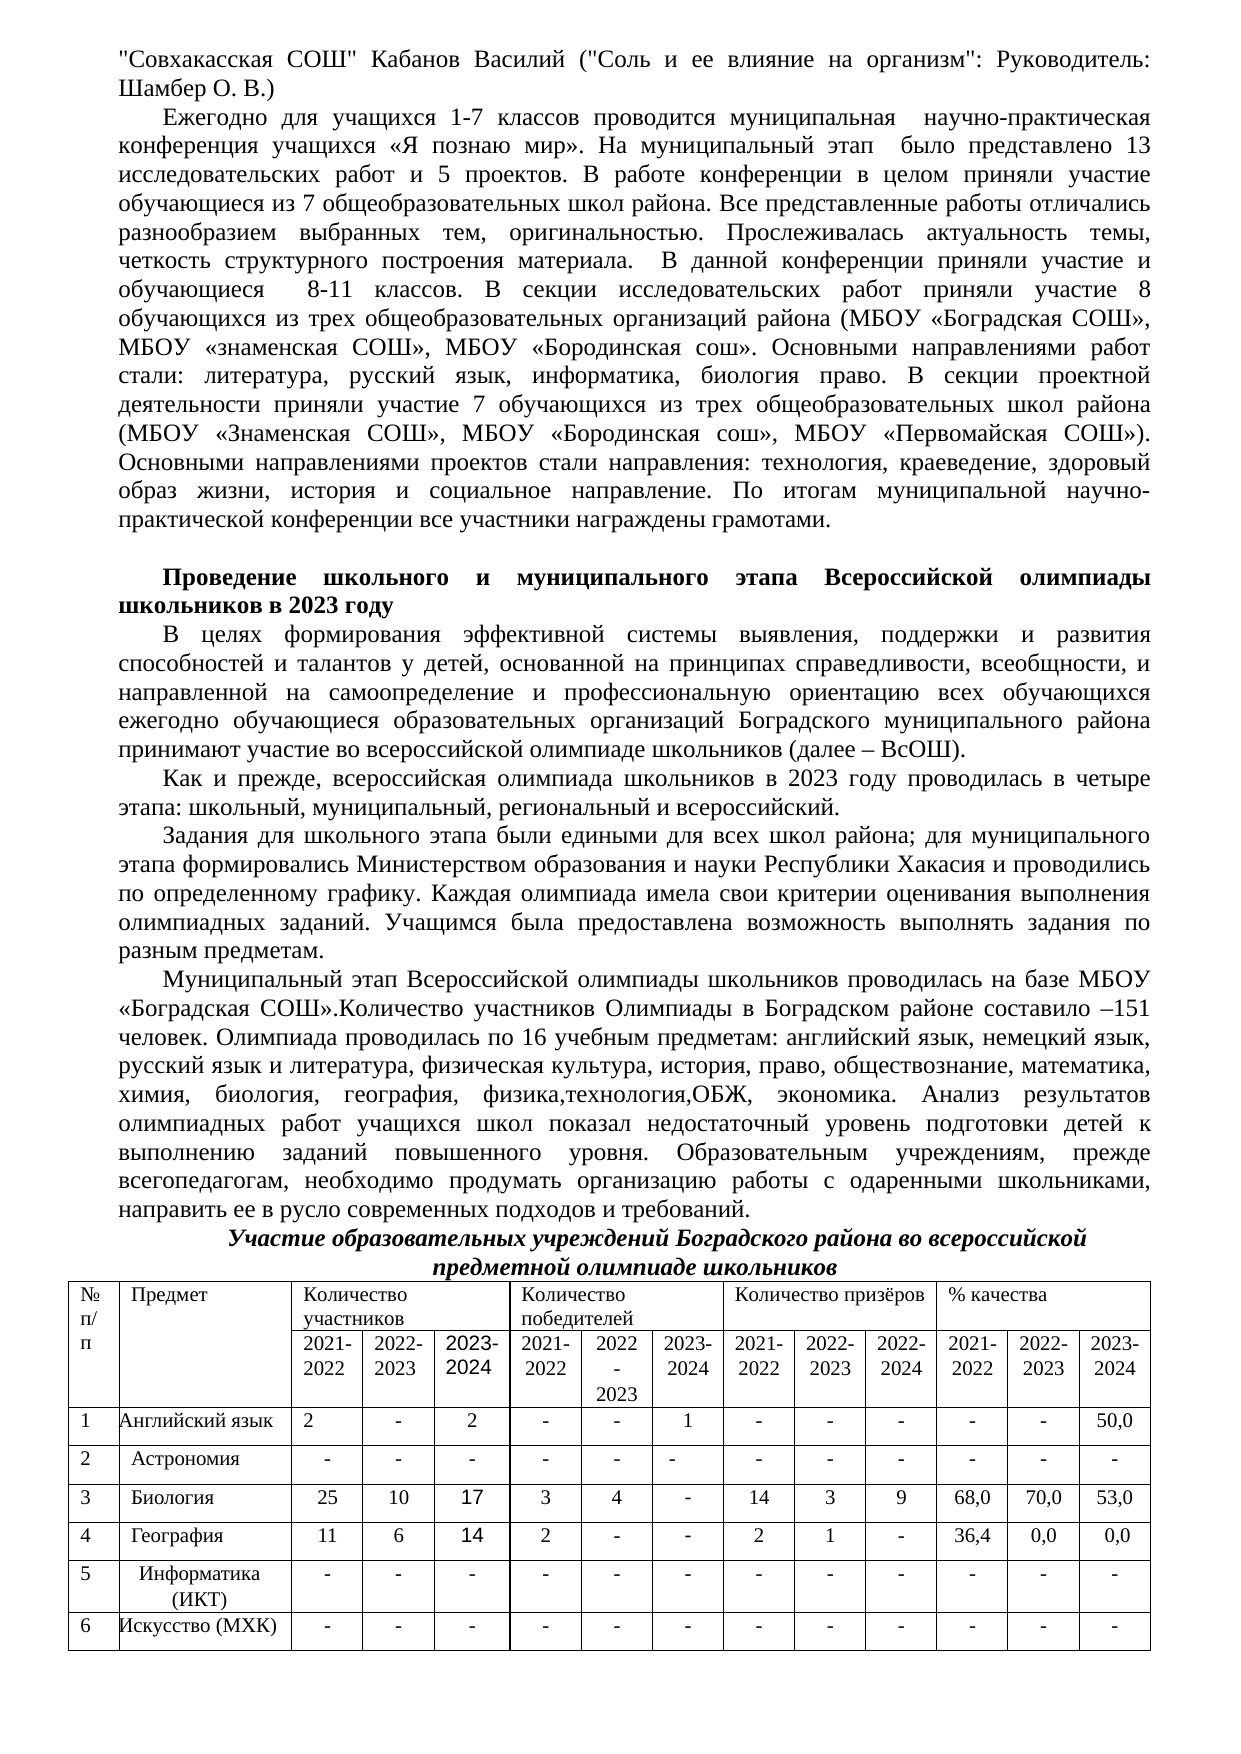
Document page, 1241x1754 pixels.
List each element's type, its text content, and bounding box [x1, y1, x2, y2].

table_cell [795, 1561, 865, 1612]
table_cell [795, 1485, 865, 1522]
text Муниципальный этап Всероссийской олимпиады школьников проводилась на базе МБОУ «Боградская СОШ».Количество участников Олимпиады в Боградском районе составило –151 человек. Олимпиада проводилась по 16 учебным предметам: английский язык, немецкий язык, русский язык и литература, физическая культура, история, право, обществознание, математика, химия, биология, география, физика,технология,ОБЖ, экономика. Анализ результатов олимпиадных работ учащихся школ показал недостаточный уровень подготовки детей к выполнению заданий повышенного уровня. Образовательным учреждениям, прежде всегопедагогам, необходимо продумать организацию работы с одаренными школьниками, направить ее в русло современных подходов и требований. [118, 964, 1152, 1223]
text В целях формирования эффективной системы выявления, поддержки и развития способностей и талантов у детей, основанной на принципах справедливости, всеобщности, и направленной на самоопределение и профессиональную ориентацию всех обучающихся ежегодно обучающиеся образовательных организаций Боградского муниципального района принимают участие во всероссийской олимпиаде школьников (далее – ВсОШ). [118, 619, 1152, 763]
text Проведение школьного и муниципального этапа Всероссийской олимпиады школьников в 2023 году [118, 562, 1152, 619]
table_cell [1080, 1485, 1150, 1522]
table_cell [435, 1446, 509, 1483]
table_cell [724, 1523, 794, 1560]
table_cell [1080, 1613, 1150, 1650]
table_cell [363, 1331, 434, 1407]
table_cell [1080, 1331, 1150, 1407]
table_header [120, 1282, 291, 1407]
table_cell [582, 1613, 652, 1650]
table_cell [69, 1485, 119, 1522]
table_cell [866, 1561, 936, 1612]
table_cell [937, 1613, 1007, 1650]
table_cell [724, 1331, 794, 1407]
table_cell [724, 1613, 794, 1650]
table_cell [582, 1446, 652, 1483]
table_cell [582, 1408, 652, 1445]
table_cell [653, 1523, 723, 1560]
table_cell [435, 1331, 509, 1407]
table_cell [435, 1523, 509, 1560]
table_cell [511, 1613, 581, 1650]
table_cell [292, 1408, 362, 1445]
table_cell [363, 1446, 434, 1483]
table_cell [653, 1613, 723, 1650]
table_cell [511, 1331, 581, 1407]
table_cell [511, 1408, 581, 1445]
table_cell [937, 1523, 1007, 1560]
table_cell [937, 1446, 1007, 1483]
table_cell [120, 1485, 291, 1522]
text Участие образовательных учреждений Боградского района во всероссийской предметной олимпиаде школьников [118, 1223, 1152, 1281]
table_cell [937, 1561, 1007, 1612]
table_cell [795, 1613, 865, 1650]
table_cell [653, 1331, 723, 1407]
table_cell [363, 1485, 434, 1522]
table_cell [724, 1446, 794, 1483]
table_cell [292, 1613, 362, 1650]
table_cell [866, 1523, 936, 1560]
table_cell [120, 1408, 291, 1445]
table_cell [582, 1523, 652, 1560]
text Ежегодно для учащихся 1-7 классов проводится муниципальная научно-практическая конференция учащихся «Я познаю мир». На муниципальный этап было представлено 13 исследовательских работ и 5 проектов. В работе конференции в целом приняли участие обучающиеся из 7 общеобразовательных школ района. Все представленные работы отличались разнообразием выбранных тем, оригинальностью. Прослеживалась актуальность темы, четкость структурного построения материала. В данной конференции приняли участие и обучающиеся 8-11 классов. В секции исследовательских работ приняли участие 8 обучающихся из трех общеобразовательных организаций района (МБОУ «Боградская СОШ», МБОУ «знаменская СОШ», МБОУ «Бородинская сош». Основными направлениями работ стали: литература, русский язык, информатика, биология право. В секции проектной деятельности приняли участие 7 обучающихся из трех общеобразовательных школ района (МБОУ «Знаменская СОШ», МБОУ «Бородинская сош», МБОУ «Первомайская СОШ»). Основными направлениями проектов стали направления: технология, краеведение, здоровый образ жизни, история и социальное направление. По итогам муниципальной научно-практической конференции все участники награждены грамотами. [118, 102, 1152, 533]
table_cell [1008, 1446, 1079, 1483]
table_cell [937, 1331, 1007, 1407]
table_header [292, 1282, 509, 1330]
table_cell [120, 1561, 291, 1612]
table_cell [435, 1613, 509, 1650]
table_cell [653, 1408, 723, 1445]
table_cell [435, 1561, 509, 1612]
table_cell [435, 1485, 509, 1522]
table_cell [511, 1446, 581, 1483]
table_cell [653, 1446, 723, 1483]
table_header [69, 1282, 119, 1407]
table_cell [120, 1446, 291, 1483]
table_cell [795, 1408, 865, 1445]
text Как и прежде, всероссийская олимпиада школьников в 2023 году проводилась в четыре этапа: школьный, муниципальный, региональный и всероссийский. [118, 763, 1152, 821]
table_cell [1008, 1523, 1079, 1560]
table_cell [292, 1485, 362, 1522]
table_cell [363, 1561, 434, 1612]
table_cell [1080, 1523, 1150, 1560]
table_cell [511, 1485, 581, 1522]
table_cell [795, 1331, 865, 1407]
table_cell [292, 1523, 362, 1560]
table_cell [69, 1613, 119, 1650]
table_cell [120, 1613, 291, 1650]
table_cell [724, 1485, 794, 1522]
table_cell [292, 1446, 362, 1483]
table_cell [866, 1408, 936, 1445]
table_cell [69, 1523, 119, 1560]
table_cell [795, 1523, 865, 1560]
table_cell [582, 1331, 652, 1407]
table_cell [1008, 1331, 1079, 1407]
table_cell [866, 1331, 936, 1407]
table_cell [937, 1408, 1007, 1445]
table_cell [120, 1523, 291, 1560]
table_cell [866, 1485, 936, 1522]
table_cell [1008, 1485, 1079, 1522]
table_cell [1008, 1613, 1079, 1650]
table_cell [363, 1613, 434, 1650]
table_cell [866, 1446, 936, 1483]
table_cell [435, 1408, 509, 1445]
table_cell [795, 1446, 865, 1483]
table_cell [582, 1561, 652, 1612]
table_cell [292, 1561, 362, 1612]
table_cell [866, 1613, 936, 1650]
text Задания для школьного этапа были едиными для всех школ района; для муниципального этапа формировались Министерством образования и науки Республики Хакасия и проводились по определенному графику. Каждая олимпиада имела свои критерии оценивания выполнения олимпиадных заданий. Учащимся была предоставлена возможность выполнять задания по разным предметам. [118, 821, 1152, 964]
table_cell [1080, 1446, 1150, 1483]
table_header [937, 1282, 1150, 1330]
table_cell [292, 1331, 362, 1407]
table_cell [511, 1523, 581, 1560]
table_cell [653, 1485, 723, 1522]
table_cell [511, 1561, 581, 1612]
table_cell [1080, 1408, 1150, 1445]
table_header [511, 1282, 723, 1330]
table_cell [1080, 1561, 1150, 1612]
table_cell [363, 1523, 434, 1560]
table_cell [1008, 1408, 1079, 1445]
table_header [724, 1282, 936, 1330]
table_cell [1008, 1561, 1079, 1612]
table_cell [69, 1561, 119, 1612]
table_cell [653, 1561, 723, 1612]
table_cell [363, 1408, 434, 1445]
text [118, 44, 1152, 102]
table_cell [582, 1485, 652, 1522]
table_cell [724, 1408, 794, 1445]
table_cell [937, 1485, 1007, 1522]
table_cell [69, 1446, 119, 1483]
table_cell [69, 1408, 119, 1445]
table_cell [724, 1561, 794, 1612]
